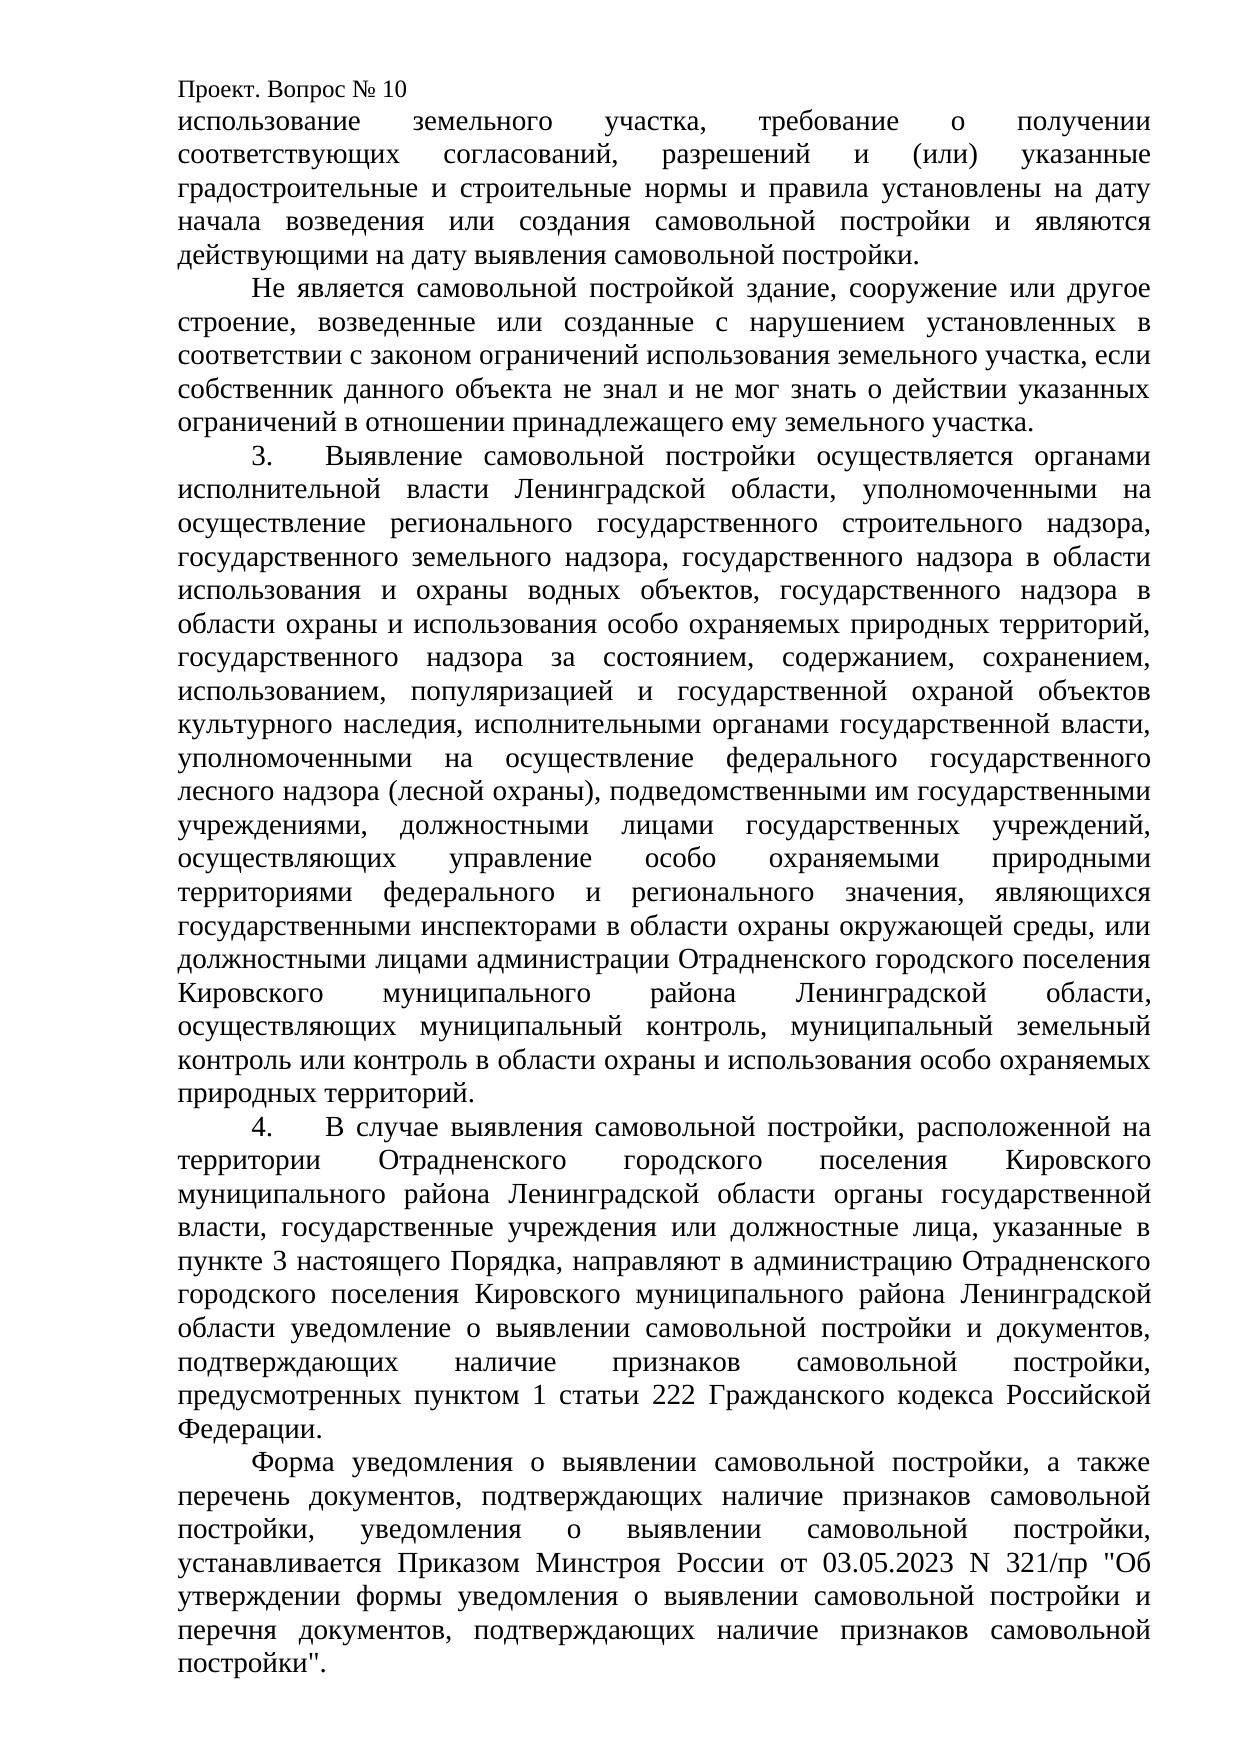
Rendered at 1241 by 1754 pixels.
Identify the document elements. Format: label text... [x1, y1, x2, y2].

list В случае выявления самовольной постройки, расположенной на территории Отрадненского городского поселения Кировского муниципального района Ленинградской области органы государственной власти, государственные учреждения или должностные лица, указанные в пункте 3 настоящего Порядка, направляют в администрацию Отрадненского городского поселения Кировского муниципального района Ленинградской области уведомление о выявлении самовольной постройки и документов, подтверждающих наличие признаков самовольной постройки, предусмотренных пунктом 1 статьи 222 Гражданского кодекса Российской Федерации. [177, 1109, 1152, 1444]
list Не является самовольной постройкой здание, сооружение или другое строение, возведенные или созданные с нарушением установленных в соответствии с законом ограничений использования земельного участка, если собственник данного объекта не знал и не мог знать о действии указанных ограничений в отношении принадлежащего ему земельного участка. [177, 270, 1152, 438]
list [177, 103, 1152, 270]
text Форма уведомления о выявлении самовольной постройки, а также перечень документов, подтверждающих наличие признаков самовольной постройки, уведомления о выявлении самовольной постройки, устанавливается Приказом Минстроя России от 03.05.2023 N 321/пр "Об утверждении формы уведомления о выявлении самовольной постройки и перечня документов, подтверждающих наличие признаков самовольной постройки". [177, 1444, 1152, 1679]
list Выявление самовольной постройки осуществляется органами исполнительной власти Ленинградской области, уполномоченными на осуществление регионального государственного строительного надзора, государственного земельного надзора, государственного надзора в области использования и охраны водных объектов, государственного надзора в области охраны и использования особо охраняемых природных территорий, государственного надзора за состоянием, содержанием, сохранением, использованием, популяризацией и государственной охраной объектов культурного наследия, исполнительными органами государственной власти, уполномоченными на осуществление федерального государственного лесного надзора (лесной охраны), подведомственными им государственными учреждениями, должностными лицами государственных учреждений, осуществляющих управление особо охраняемыми природными территориями федерального и регионального значения, являющихся государственными инспекторами в области охраны окружающей среды, или должностными лицами администрации Отрадненского городского поселения Кировского муниципального района Ленинградской области, осуществляющих муниципальный контроль, муниципальный земельный контроль или контроль в области охраны и использования особо охраняемых природных территорий. [177, 438, 1152, 1109]
